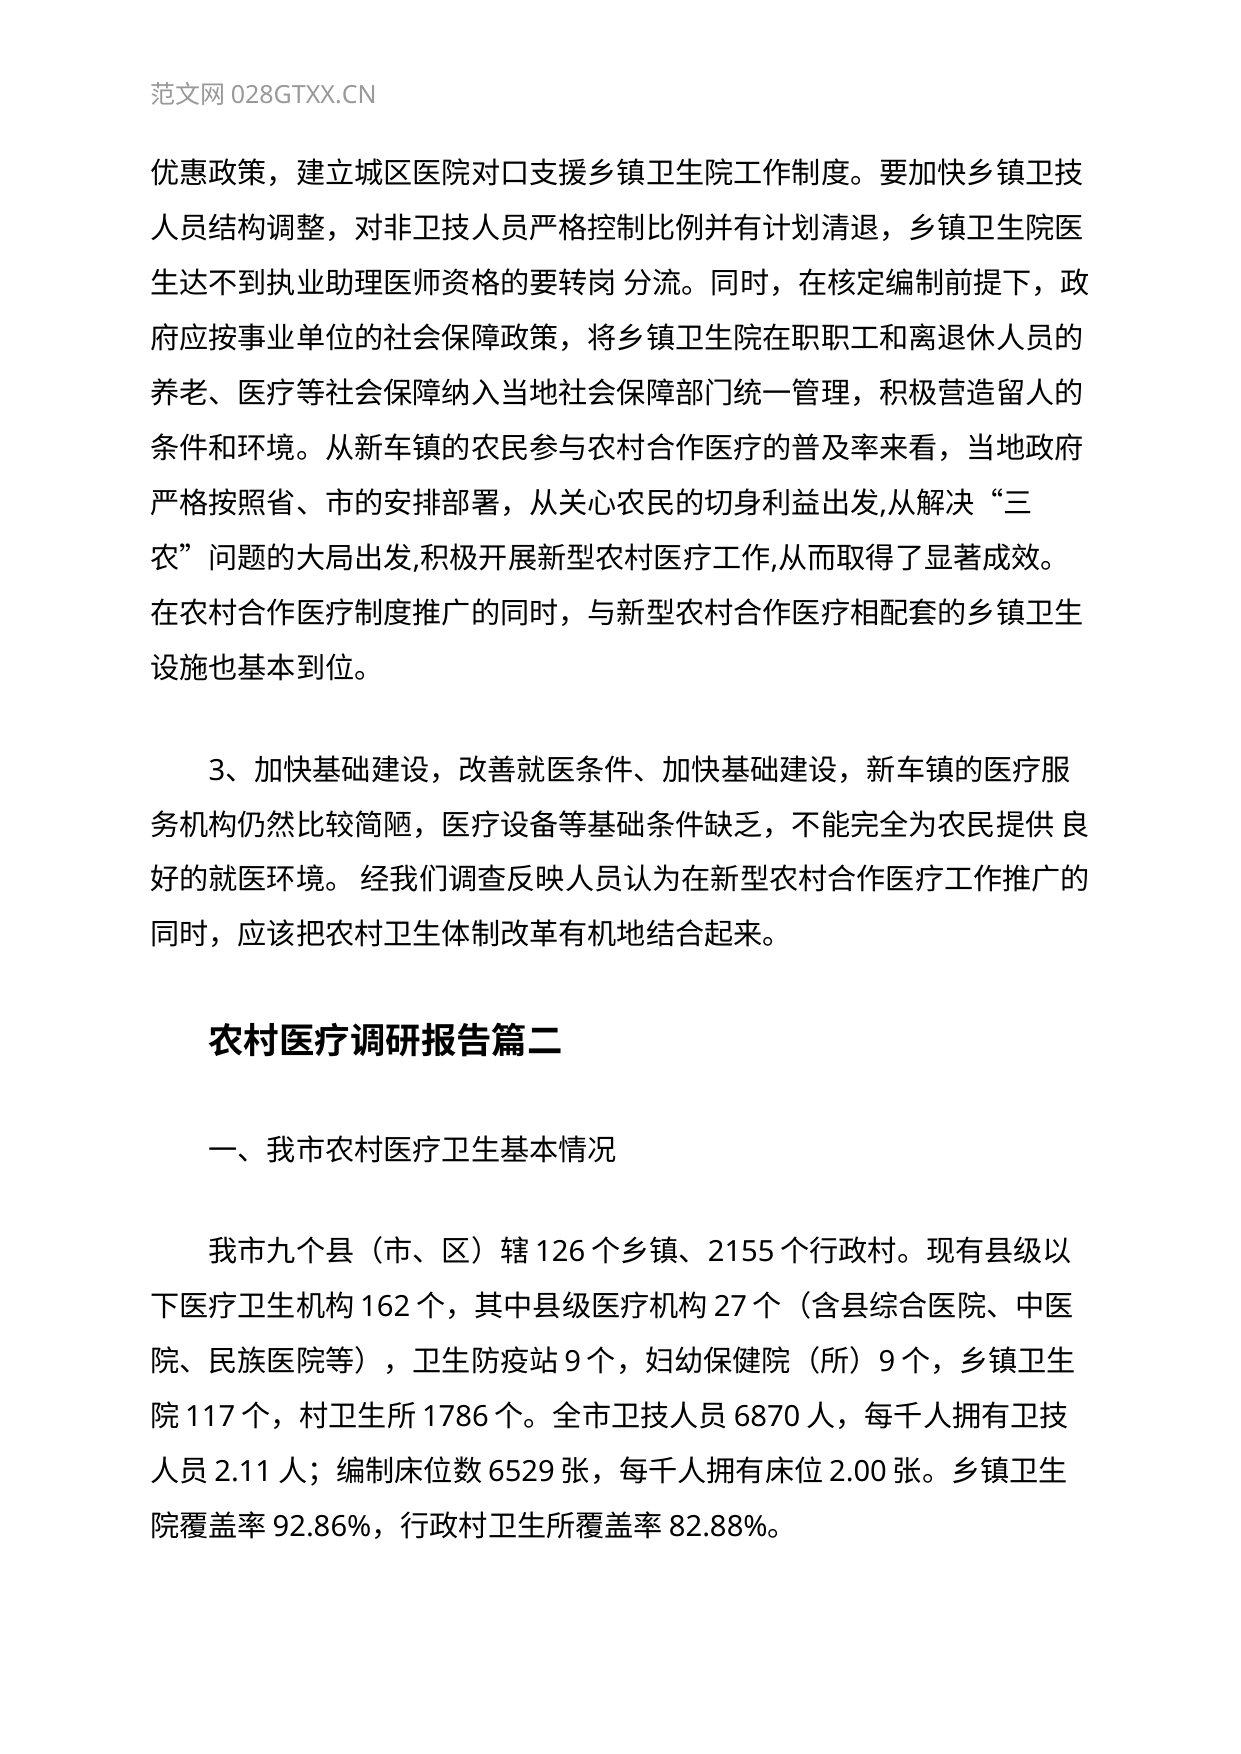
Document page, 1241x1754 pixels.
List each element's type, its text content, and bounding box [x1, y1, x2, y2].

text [150, 150, 1090, 687]
text 我市九个县（市、区）辖126个乡镇、2155个行政村。现有县级以下医疗卫生机构162个，其中县级医疗机构27个（含县综合医院、中医院、民族医院等），卫生防疫站9个，妇幼保健院（所）9个，乡镇卫生院117个，村卫生所1786个。全市卫技人员6870人，每千人拥有卫技人员2.11人；编制床位数6529张，每千人拥有床位2.00张。乡镇卫生院覆盖率92.86%，行政村卫生所覆盖率82.88%。 [150, 1228, 1090, 1545]
text 一、我市农村医疗卫生基本情况 [150, 1126, 1090, 1168]
text 农村医疗调研报告篇二 [150, 1013, 1090, 1064]
text 3、加快基础建设，改善就医条件、加快基础建设，新车镇的医疗服务机构仍然比较简陋，医疗设备等基础条件缺乏，不能完全为农民提供 良好的就医环境。 经我们调查反映人员认为在新型农村合作医疗工作推广的同时，应该把农村卫生体制改革有机地结合起来。 [150, 746, 1090, 953]
